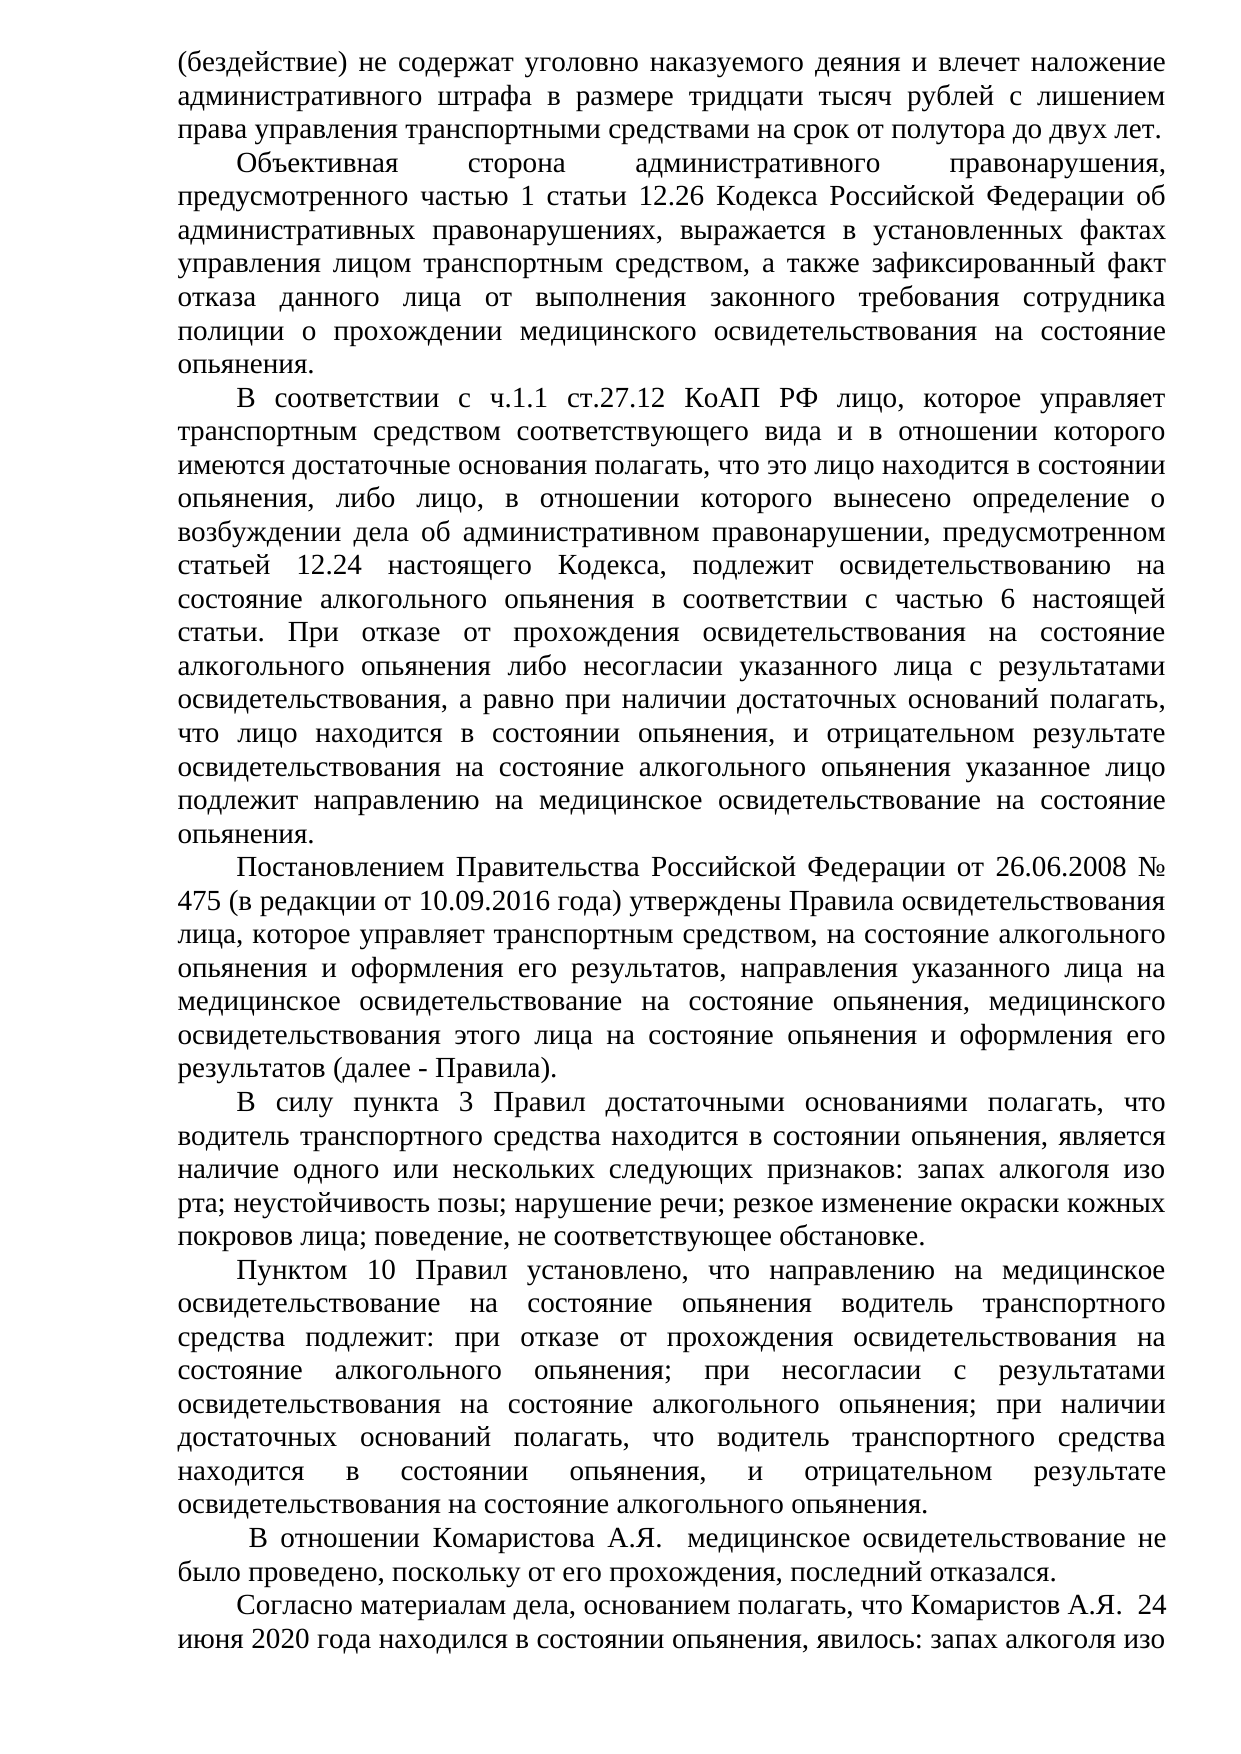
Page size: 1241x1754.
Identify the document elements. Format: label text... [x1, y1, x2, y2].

text В силу пункта 3 Правил достаточными основаниями полагать, что водитель транспортного средства находится в состоянии опьянения, является наличие одного или нескольких следующих признаков: запах алкоголя изо рта; неустойчивость позы; нарушение речи; резкое изменение окраски кожных покровов лица; поведение, не соответствующее обстановке. [177, 1084, 1167, 1252]
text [177, 1587, 1167, 1654]
text Постановлением Правительства Российской Федерации от 26.06.2008 № 475 (в редакции от 10.09.2016 года) утверждены Правила освидетельствования лица, которое управляет транспортным средством, на состояние алкогольного опьянения и оформления его результатов, направления указанного лица на медицинское освидетельствование на состояние опьянения, медицинского освидетельствования этого лица на состояние опьянения и оформления его результатов (далее - Правила). [177, 849, 1167, 1084]
text В отношении Комаристова А.Я. медицинское освидетельствование не было проведено, поскольку от его прохождения, последний отказался. [177, 1520, 1167, 1587]
text Пунктом 10 Правил установлено, что направлению на медицинское освидетельствование на состояние опьянения водитель транспортного средства подлежит: при отказе от прохождения освидетельствования на состояние алкогольного опьянения; при несогласии с результатами освидетельствования на состояние алкогольного опьянения; при наличии достаточных оснований полагать, что водитель транспортного средства находится в состоянии опьянения, и отрицательном результате освидетельствования на состояние алкогольного опьянения. [177, 1252, 1167, 1520]
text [177, 44, 1167, 145]
text Объективная сторона административного правонарушения, предусмотренного частью 1 статьи 12.26 Кодекса Российской Федерации об административных правонарушениях, выражается в установленных фактах управления лицом транспортным средством, а также зафиксированный факт отказа данного лица от выполнения законного требования сотрудника полиции о прохождении медицинского освидетельствования на состояние опьянения. [177, 145, 1167, 380]
text В соответствии с ч.1.1 ст.27.12 КоАП РФ лицо, которое управляет транспортным средством соответствующего вида и в отношении которого имеются достаточные основания полагать, что это лицо находится в состоянии опьянения, либо лицо, в отношении которого вынесено определение о возбуждении дела об административном правонарушении, предусмотренном статьей 12.24 настоящего Кодекса, подлежит освидетельствованию на состояние алкогольного опьянения в соответствии с частью 6 настоящей статьи. При отказе от прохождения освидетельствования на состояние алкогольного опьянения либо несогласии указанного лица с результатами освидетельствования, а равно при наличии достаточных оснований полагать, что лицо находится в состоянии опьянения, и отрицательном результате освидетельствования на состояние алкогольного опьянения указанное лицо подлежит направлению на медицинское освидетельствование на состояние опьянения. [177, 380, 1167, 849]
